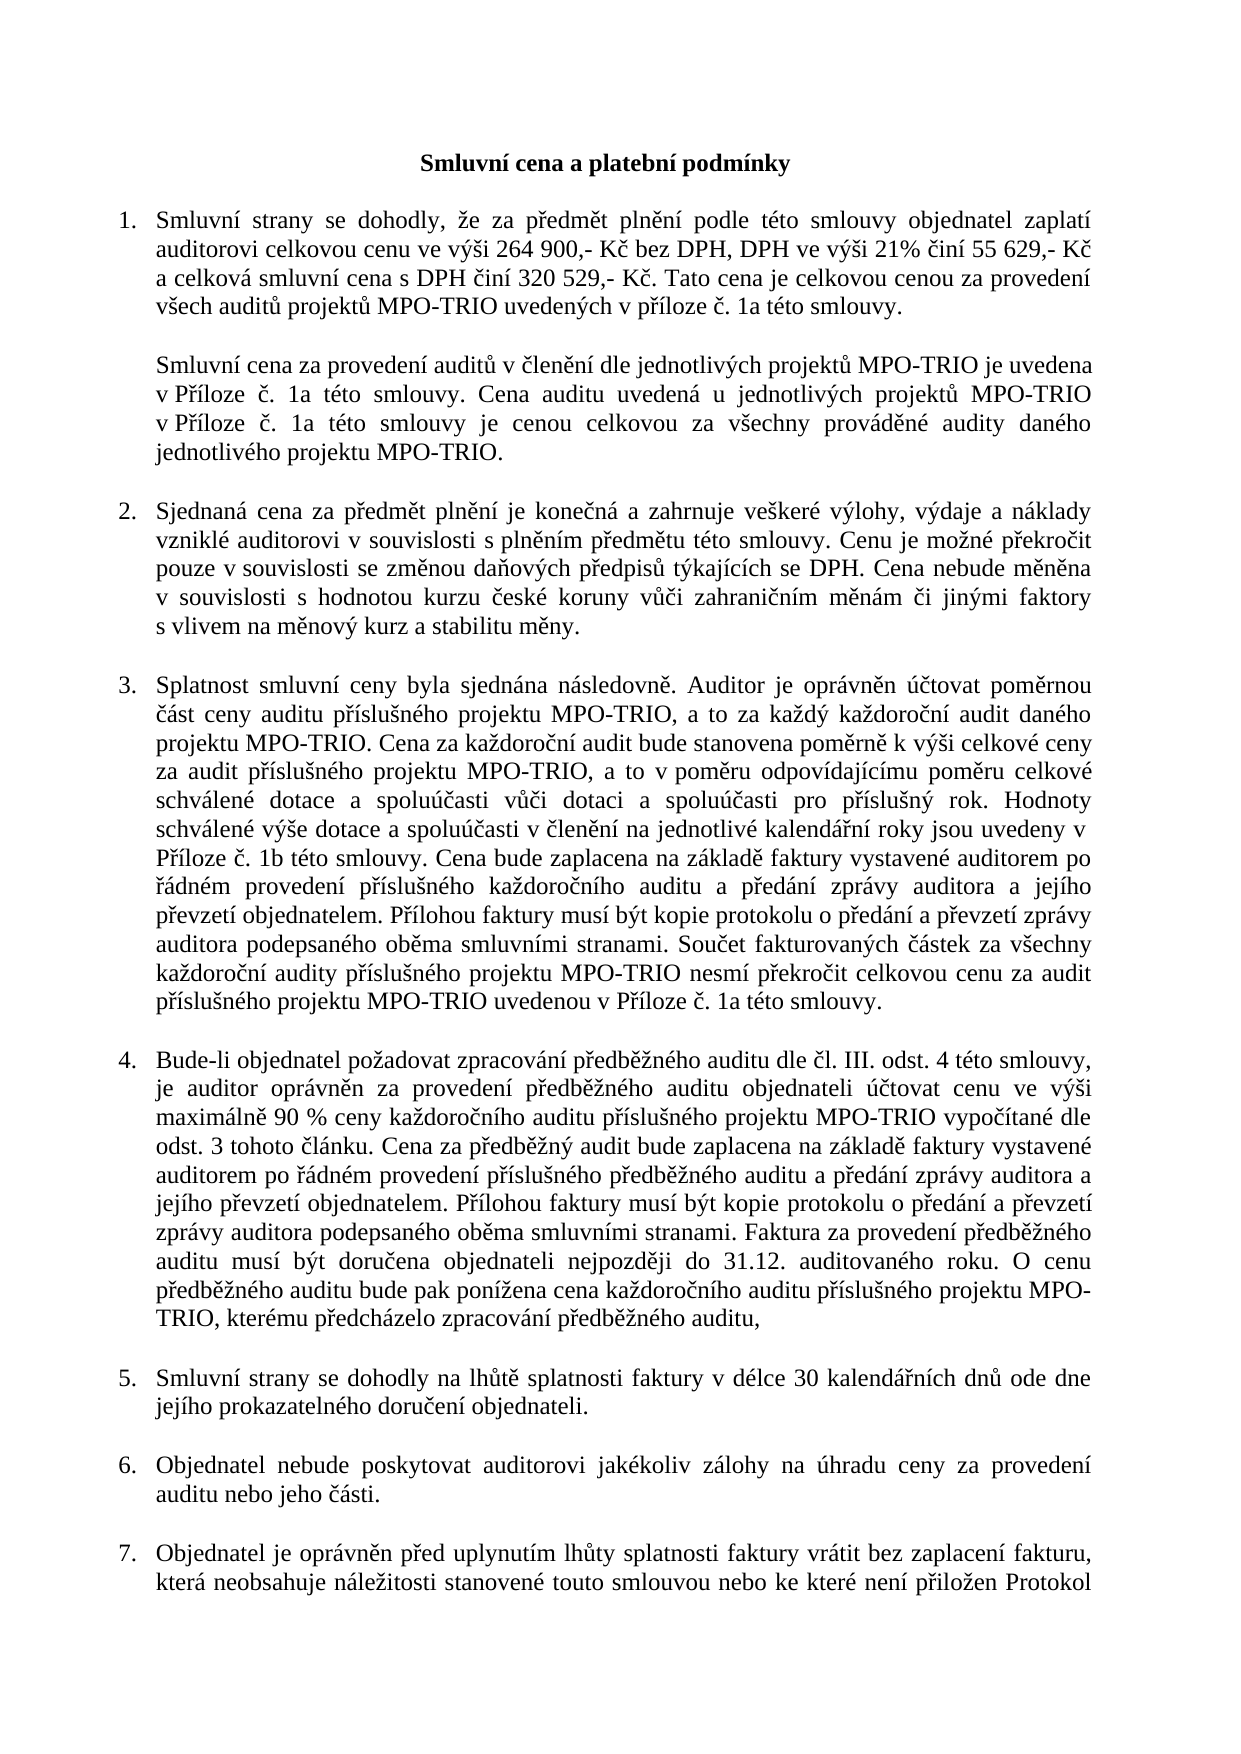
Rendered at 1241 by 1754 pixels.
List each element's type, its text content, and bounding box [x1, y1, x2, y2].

list Bude-li objednatel požadovat zpracování předběžného auditu dle čl. III. odst. 4 této smlouvy, je auditor oprávněn za provedení předběžného auditu objednateli účtovat cenu ve výši maximálně 90 % ceny každoročního auditu příslušného projektu MPO-TRIO vypočítané dle odst. 3 tohoto článku. Cena za předběžný audit bude zaplacena na základě faktury vystavené auditorem po řádném provedení příslušného předběžného auditu a předání zprávy auditora a jejího převzetí objednatelem. Přílohou faktury musí být kopie protokolu o předání a převzetí zprávy auditora podepsaného oběma smluvními stranami. Faktura za provedení předběžného auditu musí být doručena objednateli nejpozději do 31.12. auditovaného roku. O cenu předběžného auditu bude pak ponížena cena každoročního auditu příslušného projektu MPO-TRIO, kterému předcházelo zpracování předběžného auditu, [118, 1045, 1092, 1332]
list Splatnost smluvní ceny byla sjednána následovně. Auditor je oprávněn účtovat poměrnou část ceny auditu příslušného projektu MPO-TRIO, a to za každý každoroční audit daného projektu MPO-TRIO. Cena za každoroční audit bude stanovena poměrně k výši celkové ceny za audit příslušného projektu MPO-TRIO, a to v poměru odpovídajícímu poměru celkové schválené dotace a spoluúčasti vůči dotaci a spoluúčasti pro příslušný rok. Hodnoty schválené výše dotace a spoluúčasti v členění na jednotlivé kalendářní roky jsou uvedeny v Příloze č. 1b této smlouvy. Cena bude zaplacena na základě faktury vystavené auditorem po řádném provedení příslušného každoročního auditu a předání zprávy auditora a jejího převzetí objednatelem. Přílohou faktury musí být kopie protokolu o předání a převzetí zprávy auditora podepsaného oběma smluvními stranami. Součet fakturovaných částek za všechny každoroční audity příslušného projektu MPO-TRIO nesmí překročit celkovou cenu za audit příslušného projektu MPO-TRIO uvedenou v Příloze č. 1a této smlouvy. [118, 670, 1092, 1015]
list Objednatel nebude poskytovat auditorovi jakékoliv zálohy na úhradu ceny za provedení auditu nebo jeho části. [118, 1451, 1092, 1508]
list Smluvní strany se dohodly na lhůtě splatnosti faktury v délce 30 kalendářních dnů ode dne jejího prokazatelného doručení objednateli. [118, 1363, 1092, 1420]
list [118, 1538, 1092, 1596]
list Sjednaná cena za předmět plnění je konečná a zahrnuje veškeré výlohy, výdaje a náklady vzniklé auditorovi v souvislosti s plněním předmětu této smlouvy. Cenu je možné překročit pouze v souvislosti se změnou daňových předpisů týkajících se DPH. Cena nebude měněna v souvislosti s hodnotou kurzu české koruny vůči zahraničním měnám či jinými faktory s vlivem na měnový kurz a stabilitu měny. [118, 496, 1092, 640]
text Smluvní cena za provedení auditů v členění dle jednotlivých projektů MPO-TRIO je uvedena v Příloze č. 1a této smlouvy. Cena auditu uvedená u jednotlivých projektů MPO-TRIO v Příloze č. 1a této smlouvy je cenou celkovou za všechny prováděné audity daného jednotlivého projektu MPO-TRIO. [156, 351, 1092, 466]
text Smluvní cena a platební podmínky [118, 148, 1092, 176]
list Smluvní strany se dohodly, že za předmět plnění podle této smlouvy objednatel zaplatí auditorovi celkovou cenu ve výši 264 900,- Kč bez DPH, DPH ve výši 21% činí 55 629,- Kč a celková smluvní cena s DPH činí 320 529,- Kč. Tato cena je celkovou cenou za provedení všech auditů projektů MPO-TRIO uvedených v příloze č. 1a této smlouvy. [118, 205, 1092, 320]
